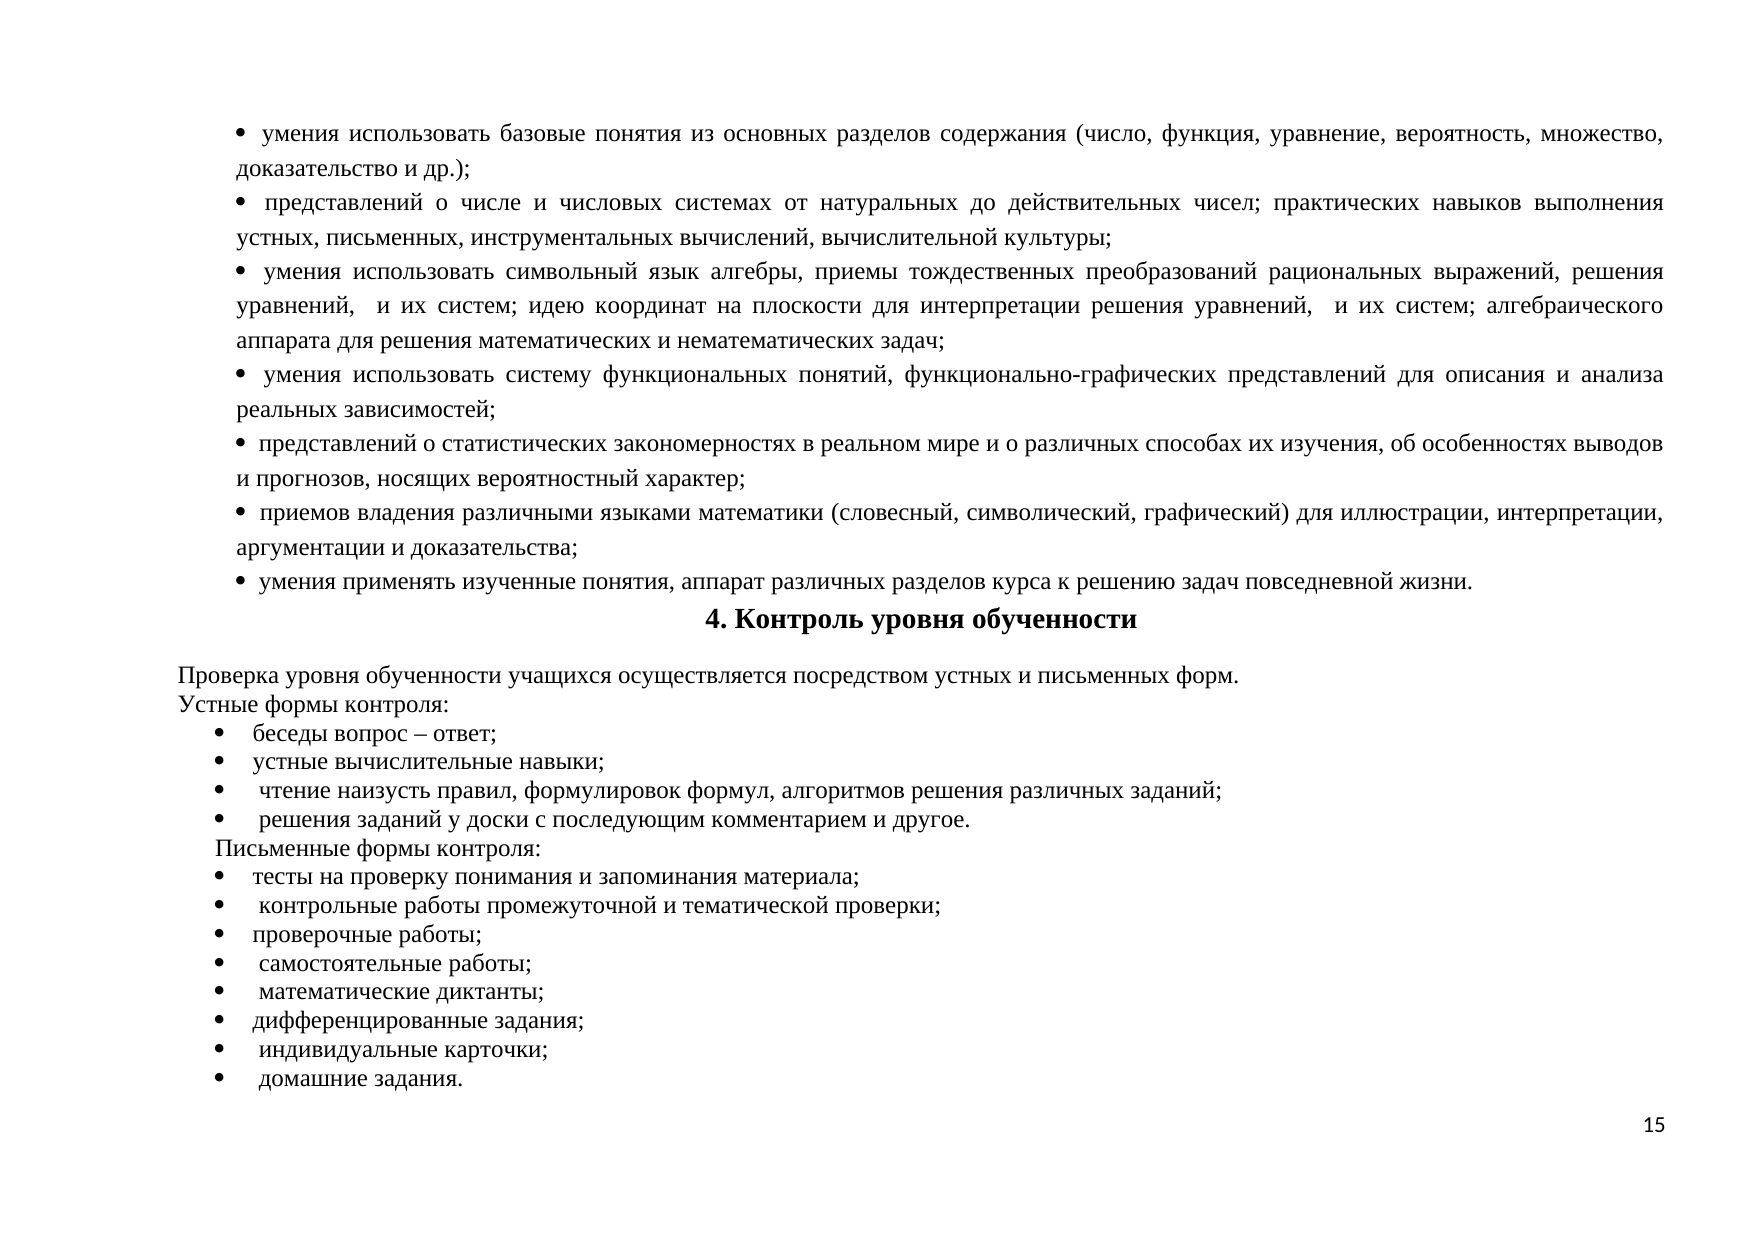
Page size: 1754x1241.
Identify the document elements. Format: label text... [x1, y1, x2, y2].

list беседы вопрос – ответ; [215, 718, 1665, 746]
list дифференцированные задания; [215, 1005, 1665, 1034]
list контрольные работы промежуточной и тематической проверки; [215, 890, 1665, 919]
list чтение наизусть правил, формулировок формул, алгоритмов решения различных заданий; [215, 775, 1665, 804]
list умения применять изученные понятия, аппарат различных разделов курса к решению задач повседневной жизни. [236, 566, 1665, 595]
list математические диктанты; [215, 976, 1665, 1005]
list умения использовать базовые понятия из основных разделов содержания (число, функция, уравнение, вероятность, множество, доказательство и др.); [236, 118, 1665, 181]
list проверочные работы; [215, 919, 1665, 948]
text Проверка уровня обученности учащихся осуществляется посредством устных и письменных форм. [177, 660, 1665, 689]
text Письменные формы контроля: [177, 833, 1665, 861]
list домашние задания. [215, 1063, 1665, 1091]
list решения заданий у доски с последующим комментарием и другое. [215, 804, 1665, 833]
text 4. Контроль уровня обученности [177, 601, 1665, 634]
list приемов владения различными языками математики (словесный, символический, графический) для иллюстрации, интерпретации, аргументации и доказательства; [236, 497, 1665, 561]
text Устные формы контроля: [177, 689, 1665, 718]
list представлений о числе и числовых системах от натуральных до действительных чисел; практических навыков выполнения устных, письменных, инструментальных вычислений, вычислительной культуры; [236, 187, 1665, 250]
list устные вычислительные навыки; [215, 746, 1665, 775]
list умения использовать систему функциональных понятий, функционально-графических представлений для описания и анализа реальных зависимостей; [236, 359, 1665, 423]
list тесты на проверку понимания и запоминания материала; [215, 861, 1665, 890]
list индивидуальные карточки; [215, 1034, 1665, 1063]
list представлений о статистических закономерностях в реальном мире и о различных способах их изучения, об особенностях выводов и прогнозов, носящих вероятностный характер; [236, 428, 1665, 492]
list умения использовать символьный язык алгебры, приемы тождественных преобразований рациональных выражений, решения уравнений, и их систем; идею координат на плоскости для интерпретации решения уравнений, и их систем; алгебраического аппарата для решения математических и нематематических задач; [236, 256, 1665, 354]
list самостоятельные работы; [215, 948, 1665, 976]
